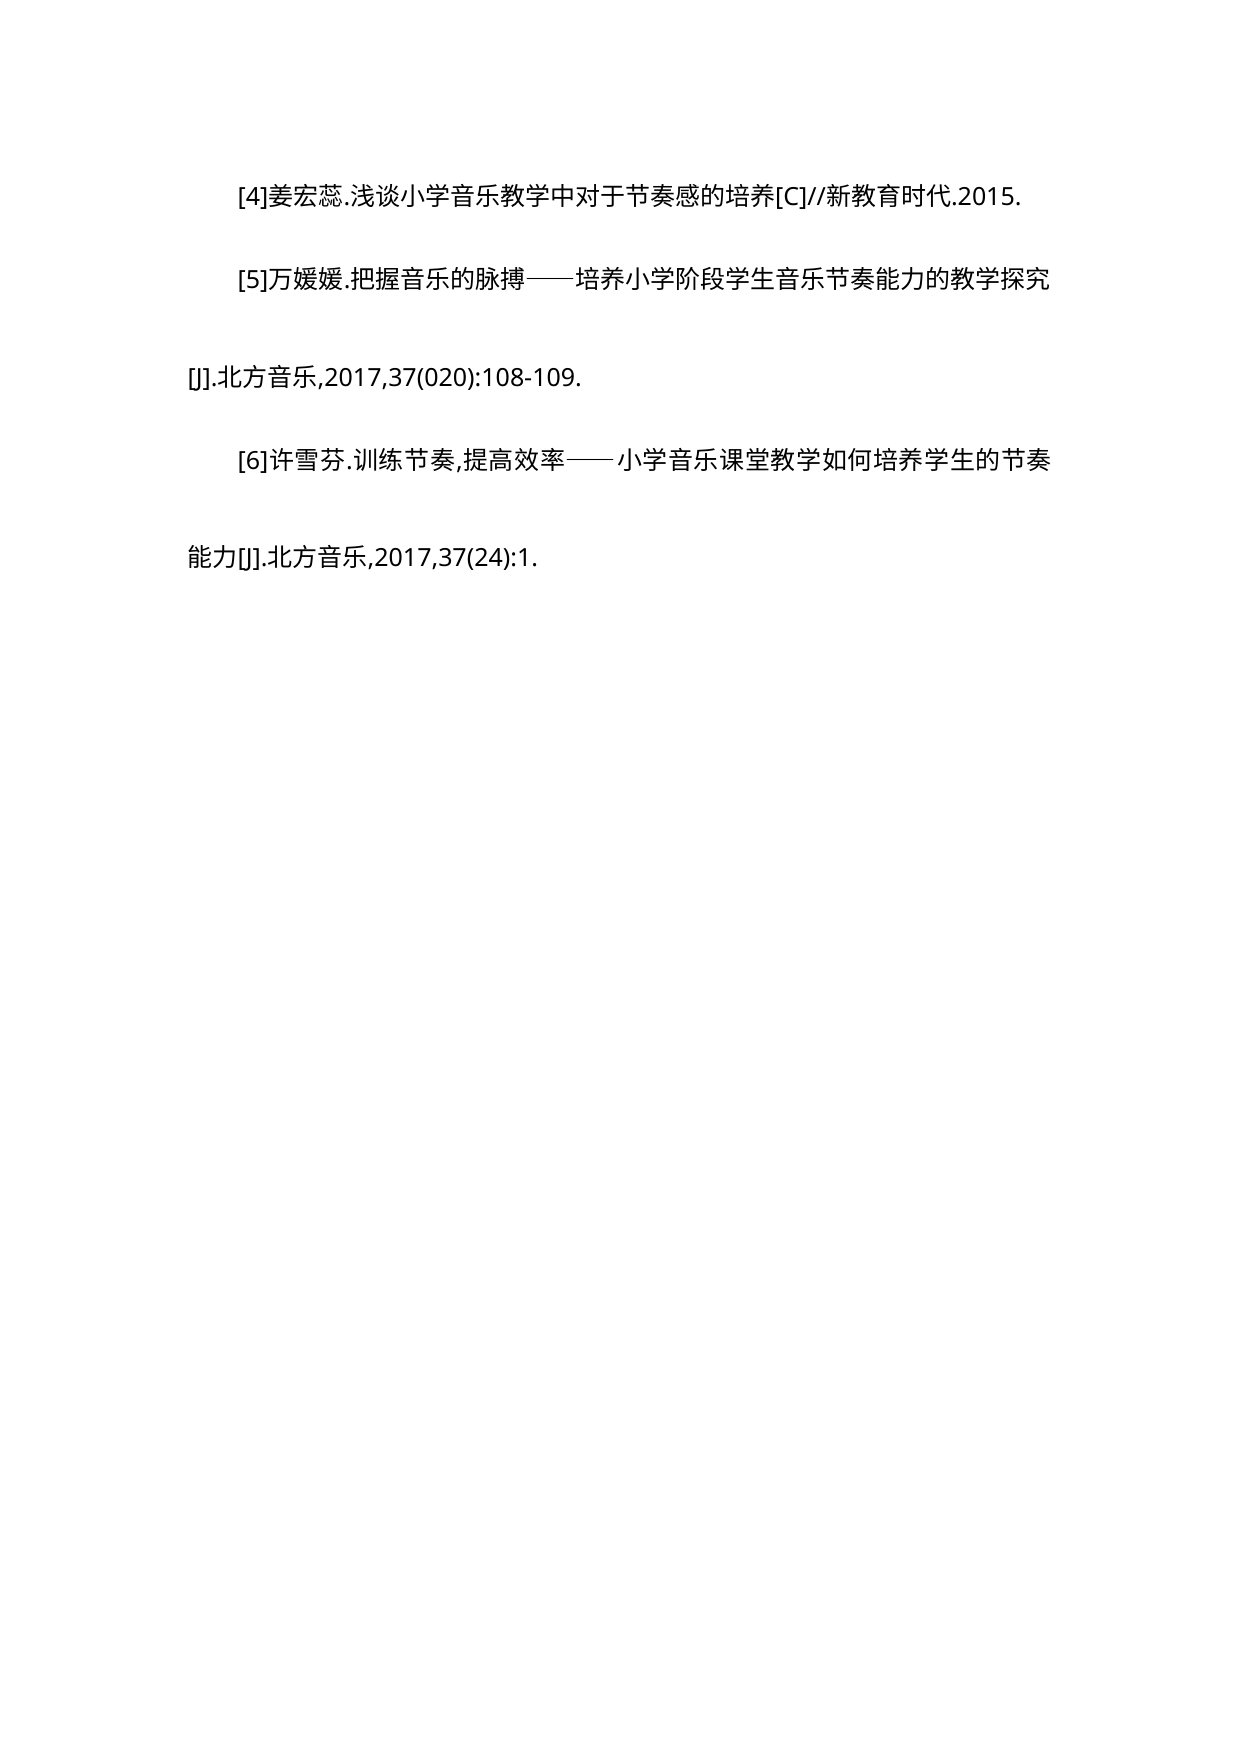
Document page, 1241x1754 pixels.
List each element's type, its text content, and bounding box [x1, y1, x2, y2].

text [5]万媛媛.把握音乐的脉搏——培养小学阶段学生音乐节奏能力的教学探究[J].北方音乐,2017,37(020):108-109. [187, 245, 1053, 408]
text [4]姜宏蕊.浅谈小学音乐教学中对于节奏感的培养[C]//新教育时代.2015. [187, 162, 1053, 227]
text [6]许雪芬.训练节奏,提高效率——小学音乐课堂教学如何培养学生的节奏能力[J].北方音乐,2017,37(24):1. [187, 426, 1053, 588]
